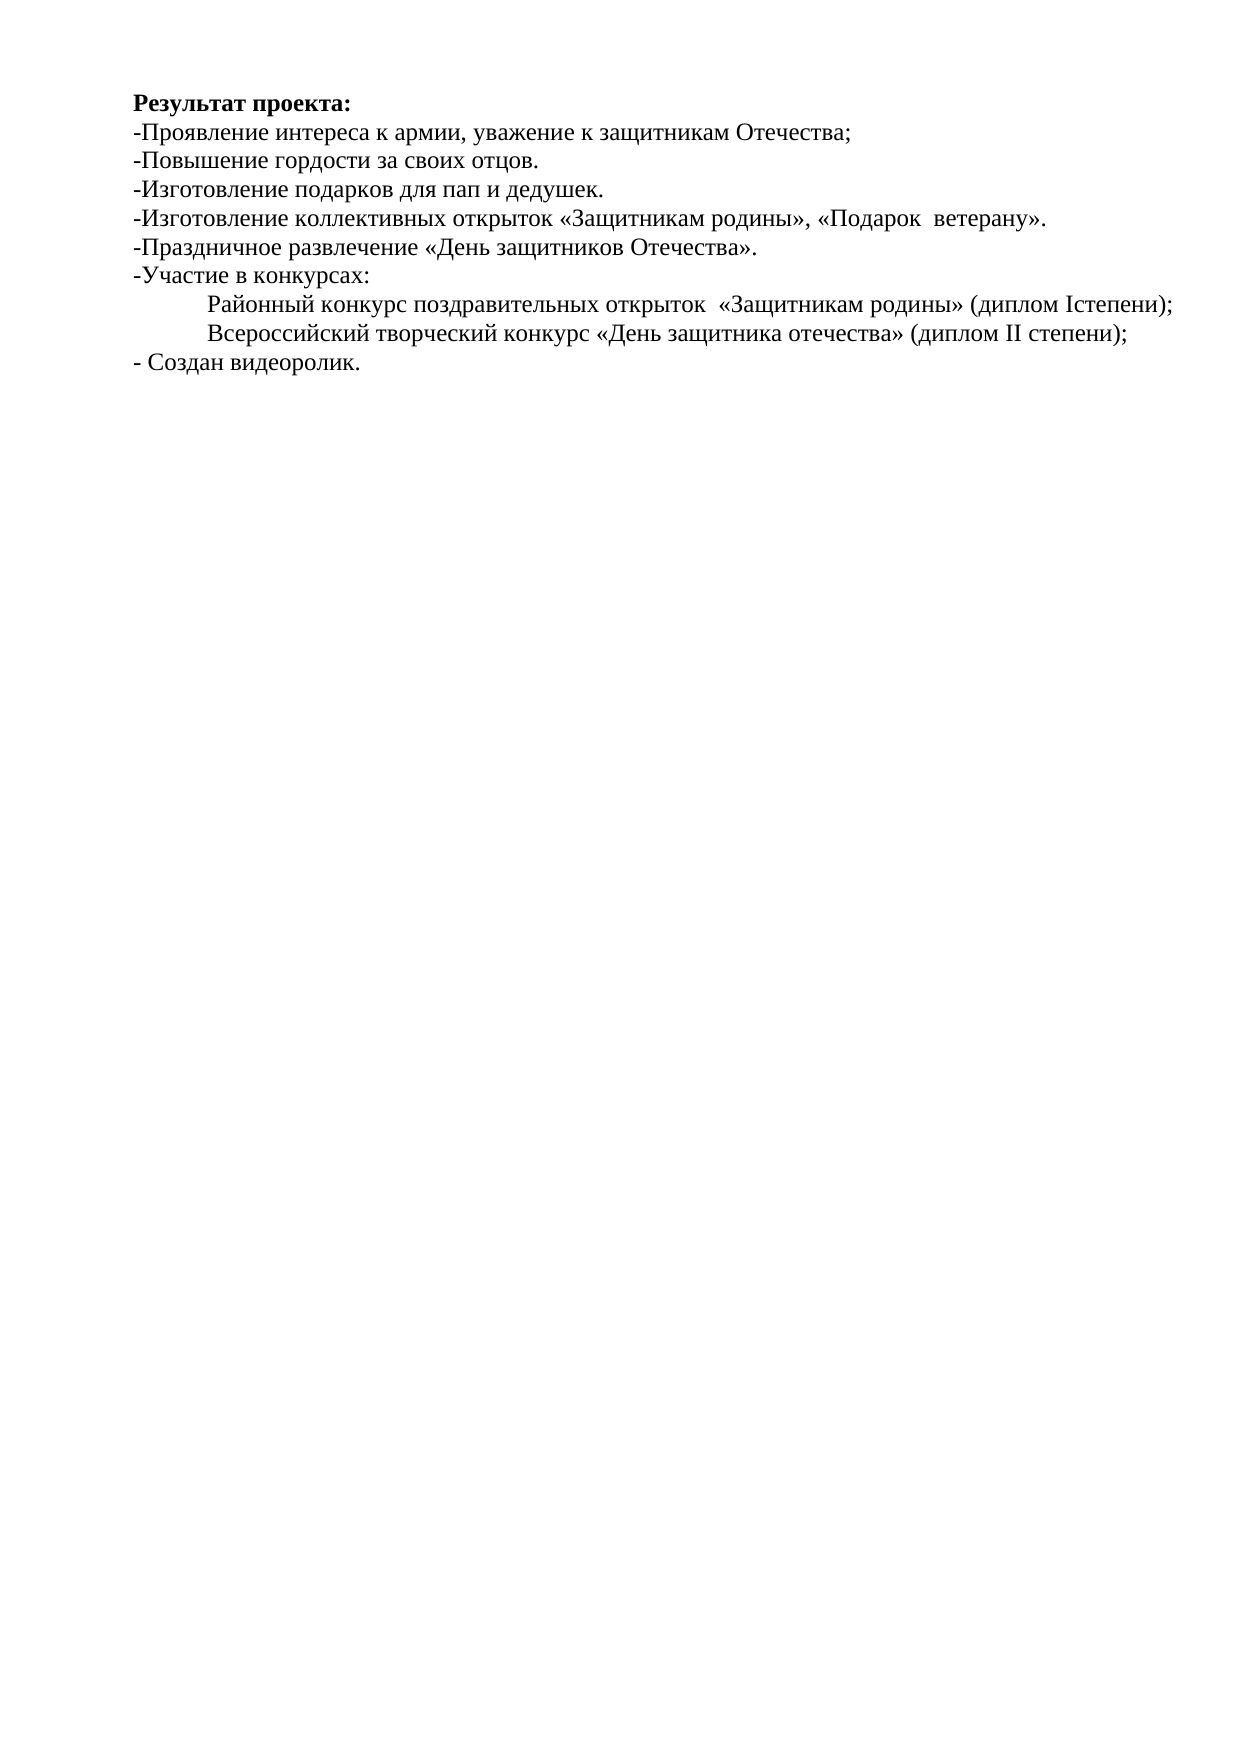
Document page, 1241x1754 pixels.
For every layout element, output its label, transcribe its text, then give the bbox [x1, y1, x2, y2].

text -Праздничное развлечение «День защитников Отечества». [133, 232, 1181, 260]
text - Создан видеоролик. [74, 347, 1181, 375]
text -Изготовление коллективных открыток «Защитникам родины», «Подарок ветерану». [133, 203, 1181, 232]
text Результат проекта: [74, 88, 1181, 117]
text -Участие в конкурсах: [74, 260, 1181, 289]
text -Повышение гордости за своих отцов. [74, 145, 1181, 174]
text -Изготовление подарков для пап и дедушек. [133, 174, 1181, 203]
text Всероссийский творческий конкурс «День защитника отечества» (диплом II степени); [148, 318, 1181, 347]
text -Проявление интереса к армии, уважение к защитникам Отечества; [74, 117, 1181, 145]
text Районный конкурс поздравительных открыток «Защитникам родины» (диплом Iстепени); [148, 289, 1181, 318]
